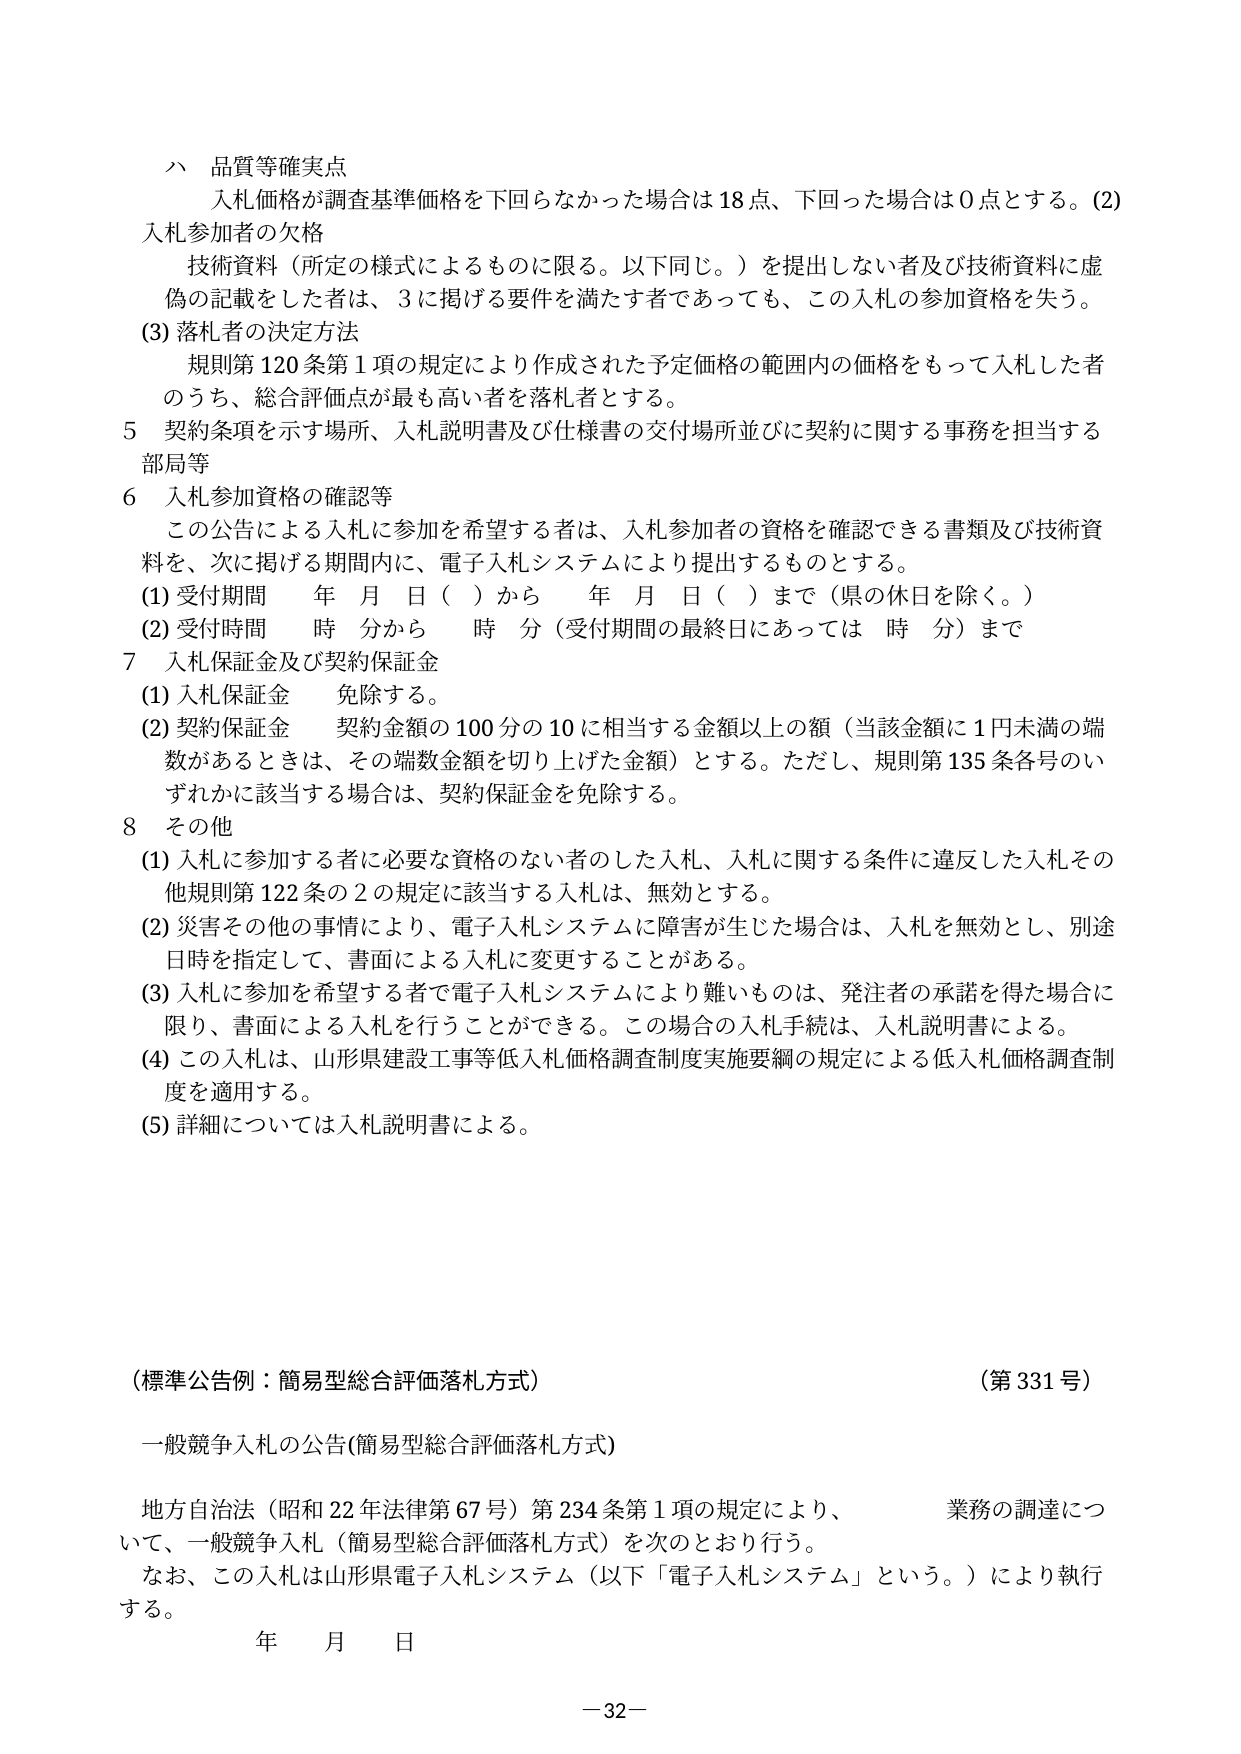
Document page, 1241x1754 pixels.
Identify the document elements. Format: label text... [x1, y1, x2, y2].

text ７ 入札保証金及び契約保証金 [118, 644, 1122, 677]
text 技術資料（所定の様式によるものに限る。以下同じ。）を提出しない者及び技術資料に虚偽の記載をした者は、３に掲げる要件を満たす者であっても、この入札の参加資格を失う。 [141, 248, 1122, 314]
text （標準公告例：簡易型総合評価落札方式） （第331号） [118, 1365, 1122, 1396]
text 規則第120条第１項の規定により作成された予定価格の範囲内の価格をもって入札した者のうち、総合評価点が最も高い者を落札者とする。 [141, 347, 1122, 413]
text ハ 品質等確実点 [118, 149, 1122, 182]
text (4) この入札は、山形県建設工事等低入札価格調査制度実施要綱の規定による低入札価格調査制度を適用する。 [141, 1041, 1122, 1107]
text ６ 入札参加資格の確認等 [118, 479, 1122, 512]
text (3) 落札者の決定方法 [118, 314, 1122, 347]
text (3) 入札に参加を希望する者で電子入札システムにより難いものは、発注者の承諾を得た場合に限り、書面による入札を行うことができる。この場合の入札手続は、入札説明書による。 [141, 974, 1122, 1041]
text この公告による入札に参加を希望する者は、入札参加者の資格を確認できる書類及び技術資料を、次に掲げる期間内に、電子入札システムにより提出するものとする。 [141, 512, 1122, 578]
text ５ 契約条項を示す場所、入札説明書及び仕様書の交付場所並びに契約に関する事務を担当する部局等 [118, 413, 1122, 479]
text (5) 詳細については入札説明書による。 [118, 1107, 1122, 1140]
text なお、この入札は山形県電子入札システム（以下「電子入札システム」という。）により執行する。 [118, 1558, 1122, 1623]
text (2) 災害その他の事情により、電子入札システムに障害が生じた場合は、入札を無効とし、別途日時を指定して、書面による入札に変更することがある。 [141, 908, 1122, 974]
text (2) 受付時間 時 分から 時 分（受付期間の最終日にあっては 時 分）まで [118, 611, 1122, 644]
text 入札価格が調査基準価格を下回らなかった場合は18点、下回った場合は０点とする。(2) 入札参加者の欠格 [141, 182, 1122, 248]
text 地方自治法（昭和22年法律第67号）第234条第１項の規定により、 業務の調達について、一般競争入札（簡易型総合評価落札方式）を次のとおり行う。 [118, 1492, 1122, 1558]
text (1) 入札保証金 免除する。 [118, 677, 1122, 710]
text ８ その他 [118, 809, 1122, 842]
text (2) 契約保証金 契約金額の100分の10に相当する金額以上の額（当該金額に1円未満の端数があるときは、その端数金額を切り上げた金額）とする。ただし、規則第135条各号のいずれかに該当する場合は、契約保証金を免除する。 [141, 710, 1122, 809]
text 一般競争入札の公告(簡易型総合評価落札方式) [118, 1427, 1122, 1460]
text (1) 受付期間 年 月 日（ ）から 年 月 日（ ）まで（県の休日を除く。） [118, 578, 1122, 611]
text 年 月 日 [118, 1623, 1122, 1656]
text (1) 入札に参加する者に必要な資格のない者のした入札、入札に関する条件に違反した入札その他規則第122条の２の規定に該当する入札は、無効とする。 [141, 842, 1122, 908]
